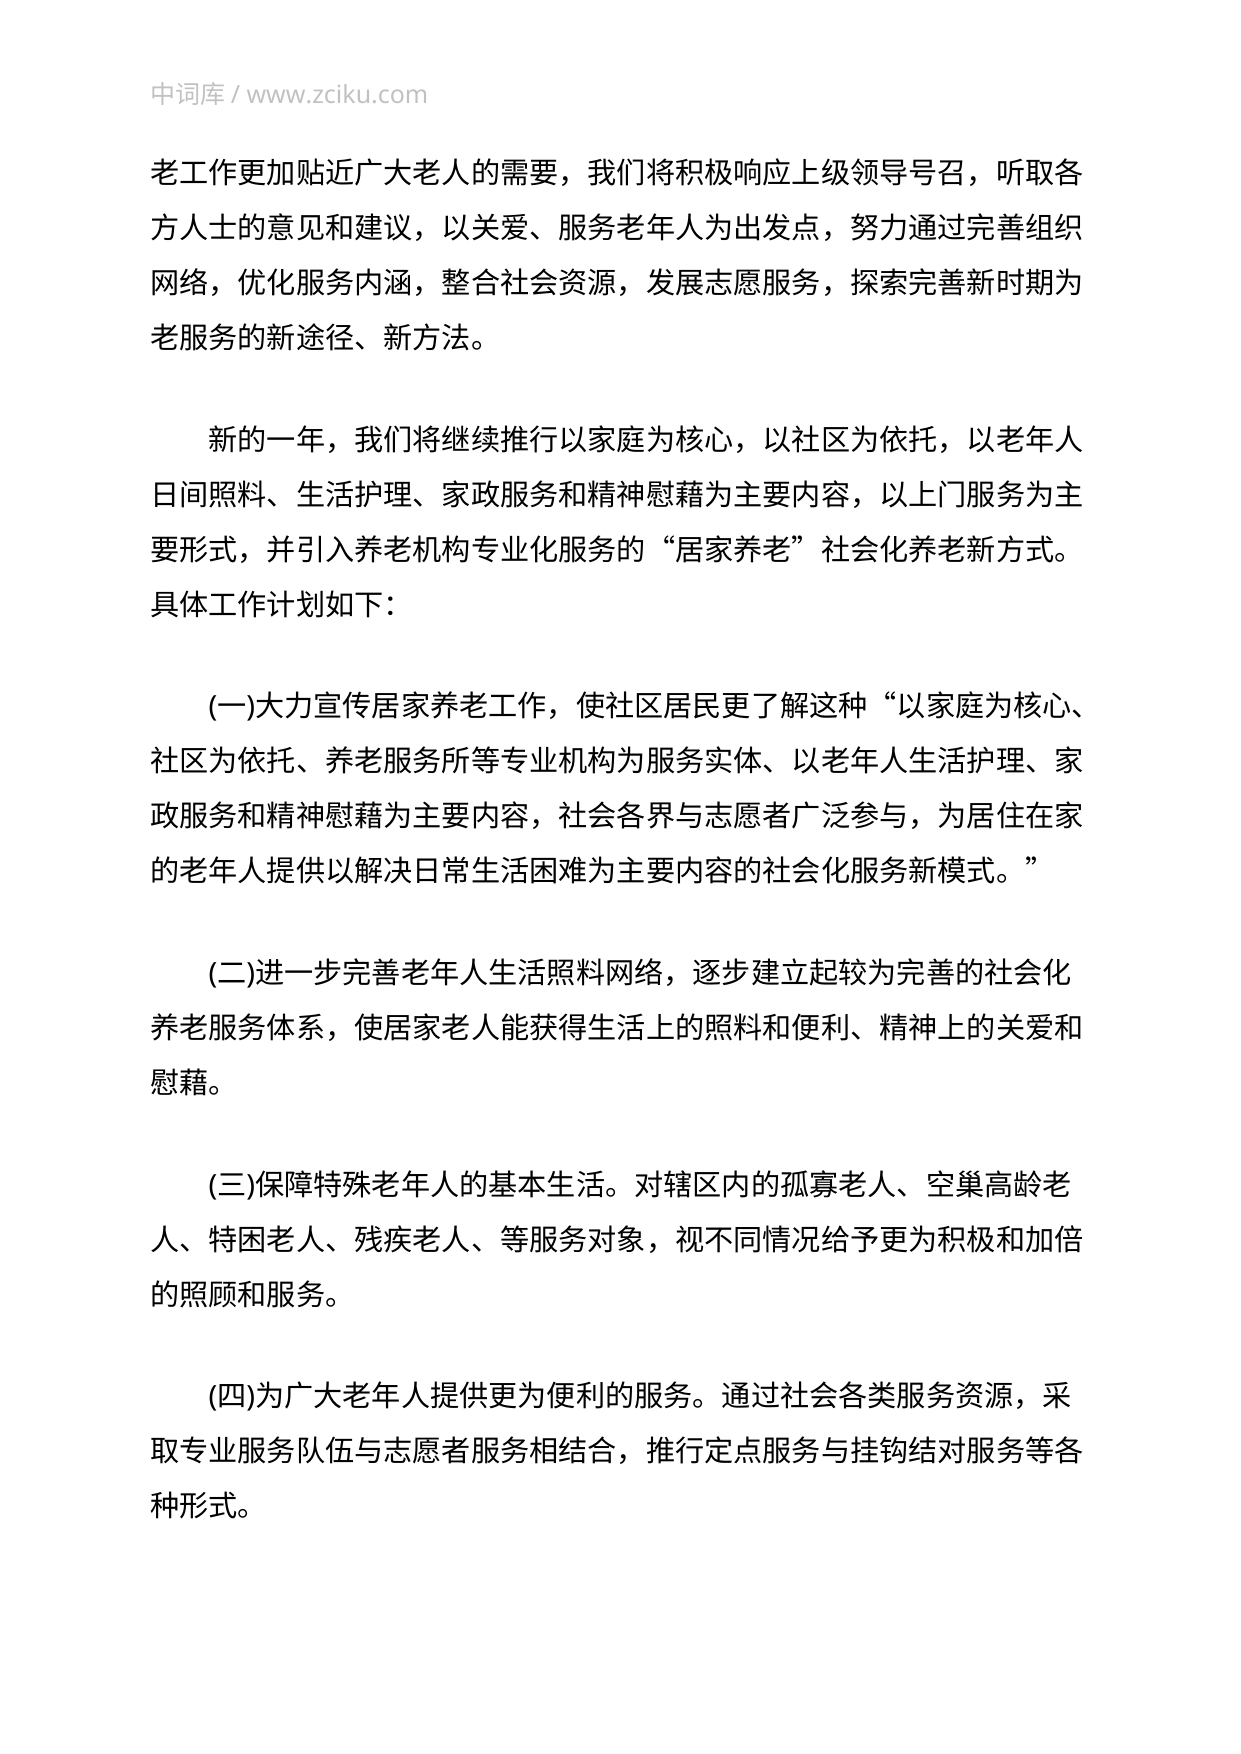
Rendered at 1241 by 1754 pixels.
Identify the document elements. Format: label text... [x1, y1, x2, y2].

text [150, 150, 1090, 357]
text (一)大力宣传居家养老工作，使社区居民更了解这种“以家庭为核心、社区为依托、养老服务所等专业机构为服务实体、以老年人生活护理、家政服务和精神慰藉为主要内容，社会各界与志愿者广泛参与，为居住在家的老年人提供以解决日常生活困难为主要内容的社会化服务新模式。” [150, 683, 1090, 890]
text (四)为广大老年人提供更为便利的服务。通过社会各类服务资源，采取专业服务队伍与志愿者服务相结合，推行定点服务与挂钩结对服务等各种形式。 [150, 1373, 1090, 1525]
text 新的一年，我们将继续推行以家庭为核心，以社区为依托，以老年人日间照料、生活护理、家政服务和精神慰藉为主要内容，以上门服务为主要形式，并引入养老机构专业化服务的“居家养老”社会化养老新方式。具体工作计划如下： [150, 416, 1090, 623]
text (三)保障特殊老年人的基本生活。对辖区内的孤寡老人、空巢高龄老人、特困老人、残疾老人、等服务对象，视不同情况给予更为积极和加倍的照顾和服务。 [150, 1161, 1090, 1313]
text (二)进一步完善老年人生活照料网络，逐步建立起较为完善的社会化养老服务体系，使居家老人能获得生活上的照料和便利、精神上的关爱和慰藉。 [150, 949, 1090, 1102]
